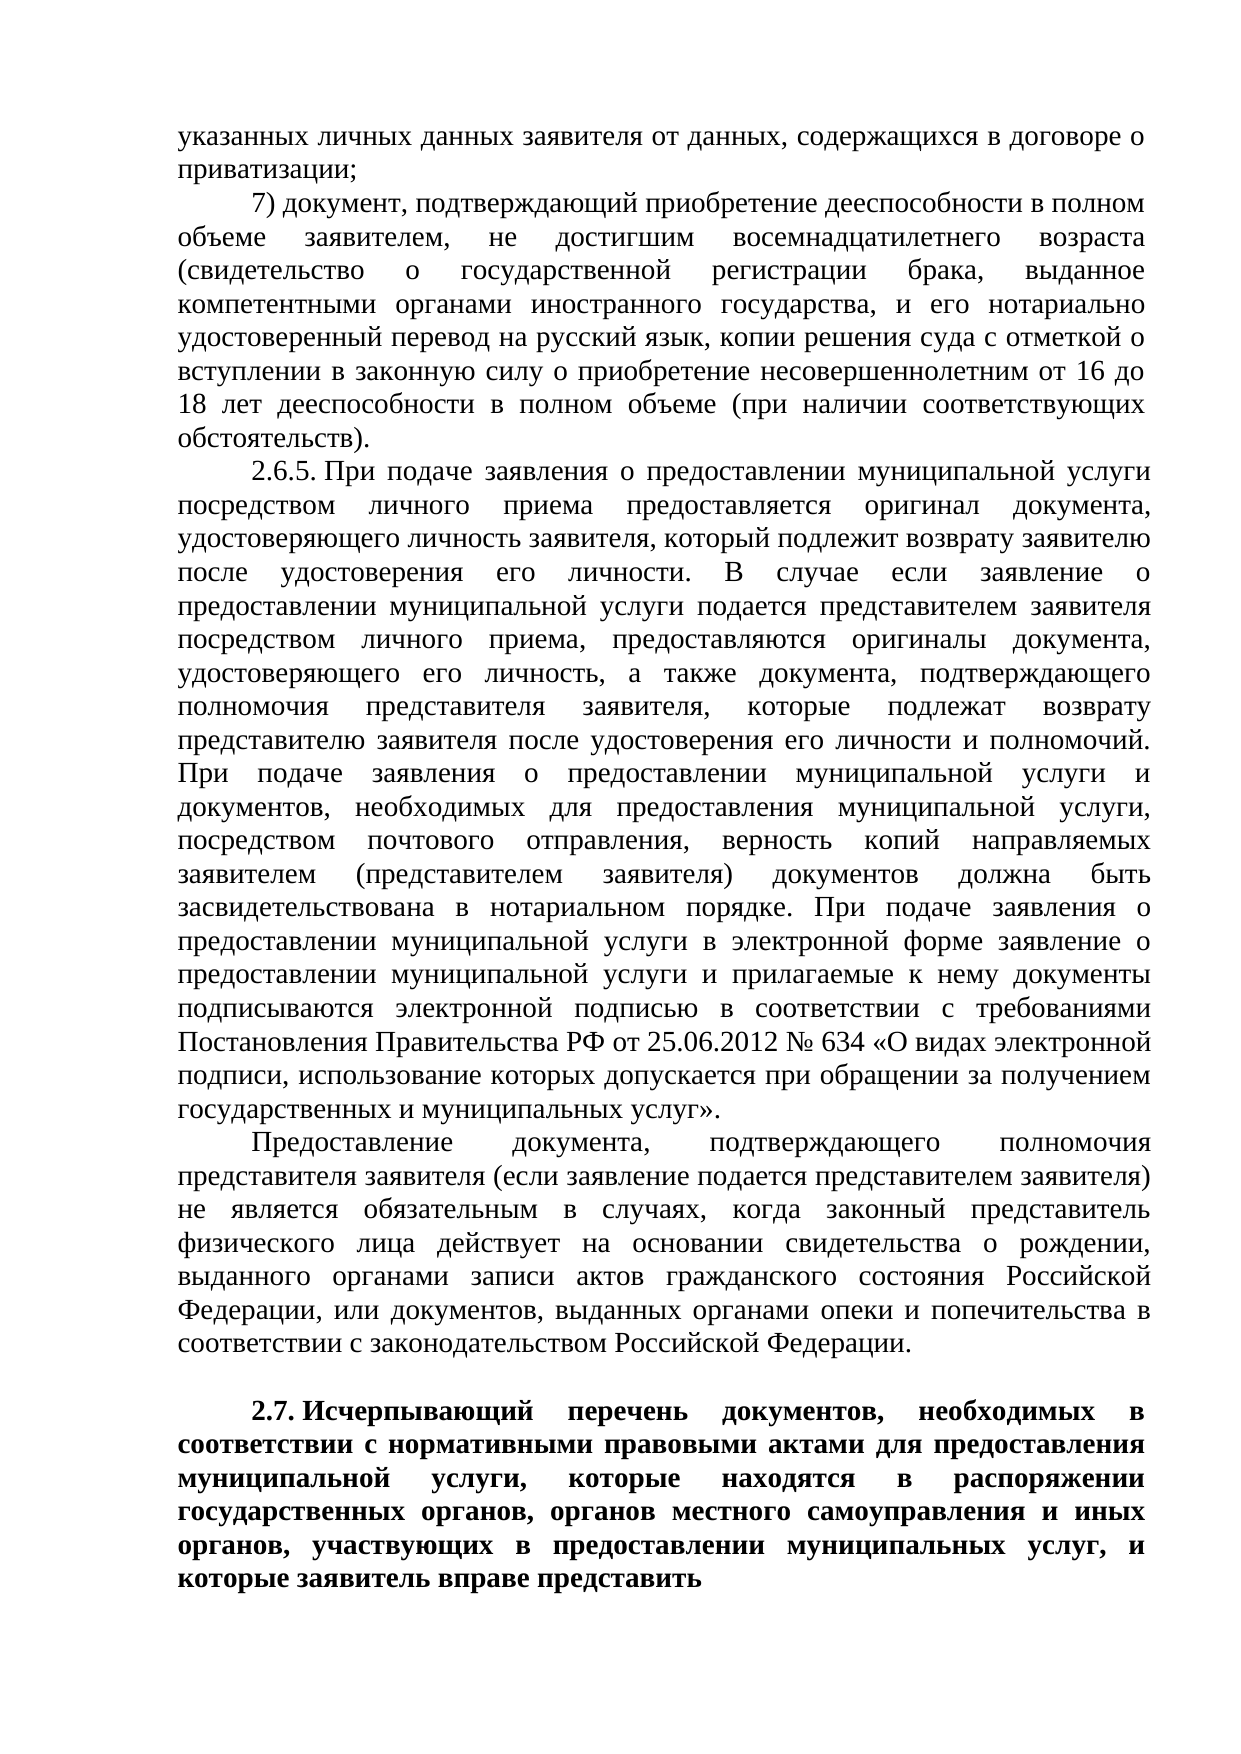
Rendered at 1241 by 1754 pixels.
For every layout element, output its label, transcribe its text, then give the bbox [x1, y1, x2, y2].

text Предоставление документа, подтверждающего полномочия представителя заявителя (если заявление подается представителем заявителя) не является обязательным в случаях, когда законный представитель физического лица действует на основании свидетельства о рождении, выданного органами записи актов гражданского состояния Российской Федерации, или документов, выданных органами опеки и попечительства в соответствии с законодательством Российской Федерации. [177, 1124, 1152, 1359]
text 2.7. Исчерпывающий перечень документов, необходимых в соответствии с нормативными правовыми актами для предоставления муниципальной услуги, которые находятся в распоряжении государственных органов, органов местного самоуправления и иных органов, участвующих в предоставлении муниципальных услуг, и которые заявитель вправе представить [177, 1393, 1146, 1594]
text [177, 118, 1146, 185]
text 7) документ, подтверждающий приобретение дееспособности в полном объеме заявителем, не достигшим восемнадцатилетнего возраста (свидетельство о государственной регистрации брака, выданное компетентными органами иностранного государства, и его нотариально удостоверенный перевод на русский язык, копии решения суда с отметкой о вступлении в законную силу о приобретение несовершеннолетним от 16 до 18 лет дееспособности в полном объеме (при наличии соответствующих обстоятельств). [177, 185, 1146, 453]
text 2.6.5. При подаче заявления о предоставлении муниципальной услуги посредством личного приема предоставляется оригинал документа, удостоверяющего личность заявителя, который подлежит возврату заявителю после удостоверения его личности. В случае если заявление о предоставлении муниципальной услуги подается представителем заявителя посредством личного приема, предоставляются оригиналы документа, удостоверяющего его личность, а также документа, подтверждающего полномочия представителя заявителя, которые подлежат возврату представителю заявителя после удостоверения его личности и полномочий. При подаче заявления о предоставлении муниципальной услуги и документов, необходимых для предоставления муниципальной услуги, посредством почтового отправления, верность копий направляемых заявителем (представителем заявителя) документов должна быть засвидетельствована в нотариальном порядке. При подаче заявления о предоставлении муниципальной услуги в электронной форме заявление о предоставлении муниципальной услуги и прилагаемые к нему документы подписываются электронной подписью в соответствии с требованиями Постановления Правительства РФ от 25.06.2012 № 634 «О видах электронной подписи, использование которых допускается при обращении за получением государственных и муниципальных услуг». [177, 453, 1152, 1124]
